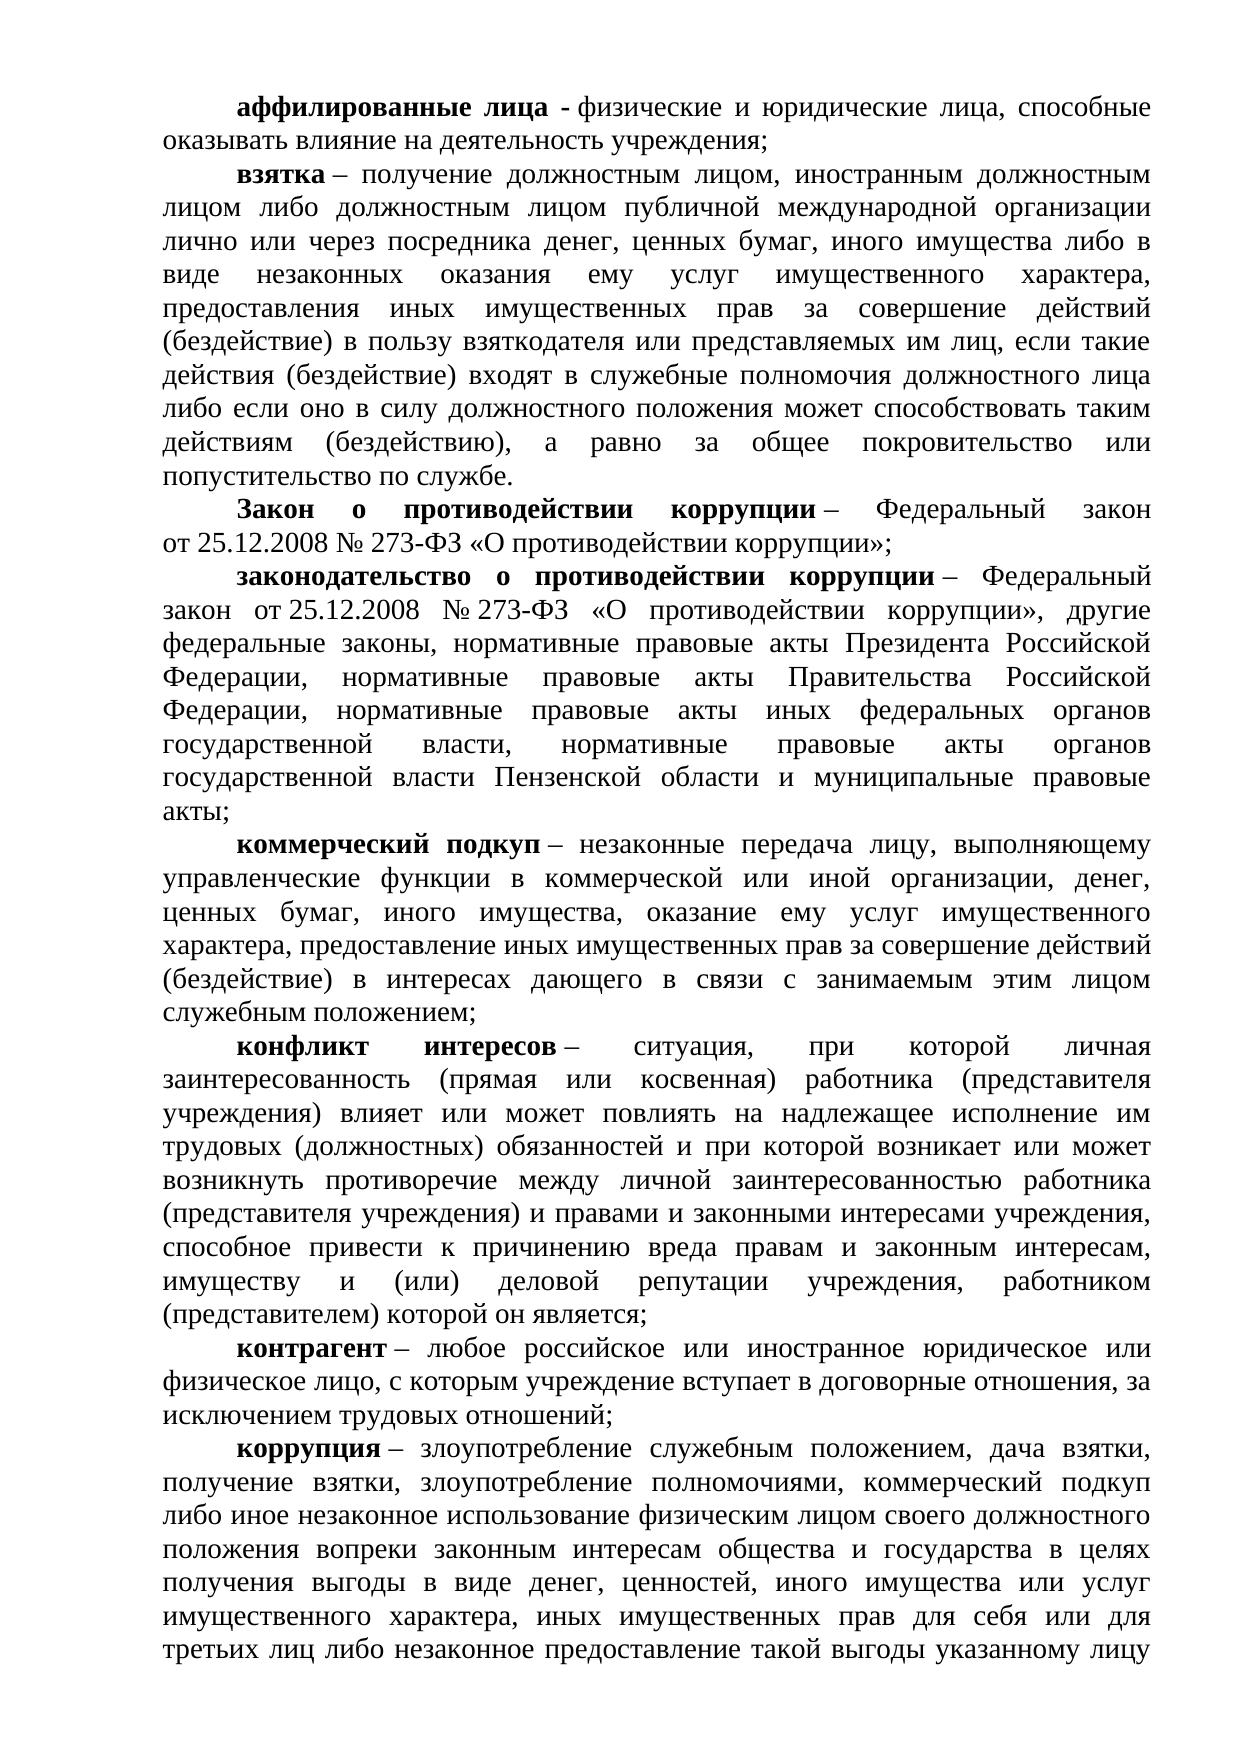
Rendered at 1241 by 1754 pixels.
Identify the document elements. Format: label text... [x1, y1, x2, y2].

text конфликт интересов – ситуация, при которой личная заинтересованность (прямая или косвенная) работника (представителя учреждения) влияет или может повлиять на надлежащее исполнение им трудовых (должностных) обязанностей и при которой возникает или может возникнуть противоречие между личной заинтересованностью работника (представителя учреждения) и правами и законными интересами учреждения, способное привести к причинению вреда правам и законным интересам, имуществу и (или) деловой репутации учреждения, работником (представителем) которой он является; [162, 1028, 1152, 1330]
text аффилированные лица - физические и юридические лица, способные оказывать влияние на деятельность учреждения; [162, 89, 1152, 156]
text взятка – получение должностным лицом, иностранным должностным лицом либо должностным лицом публичной международной организации лично или через посредника денег, ценных бумаг, иного имущества либо в виде незаконных оказания ему услуг имущественного характера, предоставления иных имущественных прав за совершение действий (бездействие) в пользу взяткодателя или представляемых им лиц, если такие действия (бездействие) входят в служебные полномочия должностного лица либо если оно в силу должностного положения может способствовать таким действиям (бездействию), а равно за общее покровительство или попустительство по службе. [162, 156, 1152, 491]
text Закон о противодействии коррупции – Федеральный закон от 25.12.2008 № 273-ФЗ «О противодействии коррупции»; [162, 491, 1152, 558]
text коммерческий подкуп – незаконные передача лицу, выполняющему управленческие функции в коммерческой или иной организации, денег, ценных бумаг, иного имущества, оказание ему услуг имущественного характера, предоставление иных имущественных прав за совершение действий (бездействие) в интересах дающего в связи с занимаемым этим лицом служебным положением; [162, 827, 1152, 1028]
text законодательство о противодействии коррупции – Федеральный закон от 25.12.2008 № 273-ФЗ «О противодействии коррупции», другие федеральные законы, нормативные правовые акты Президента Российской Федерации, нормативные правовые акты Правительства Российской Федерации, нормативные правовые акты иных федеральных органов государственной власти, нормативные правовые акты органов государственной власти Пензенской области и муниципальные правовые акты; [162, 558, 1152, 827]
text контрагент – любое российское или иностранное юридическое или физическое лицо, с которым учреждение вступает в договорные отношения, за исключением трудовых отношений; [162, 1330, 1152, 1430]
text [162, 1430, 1152, 1665]
